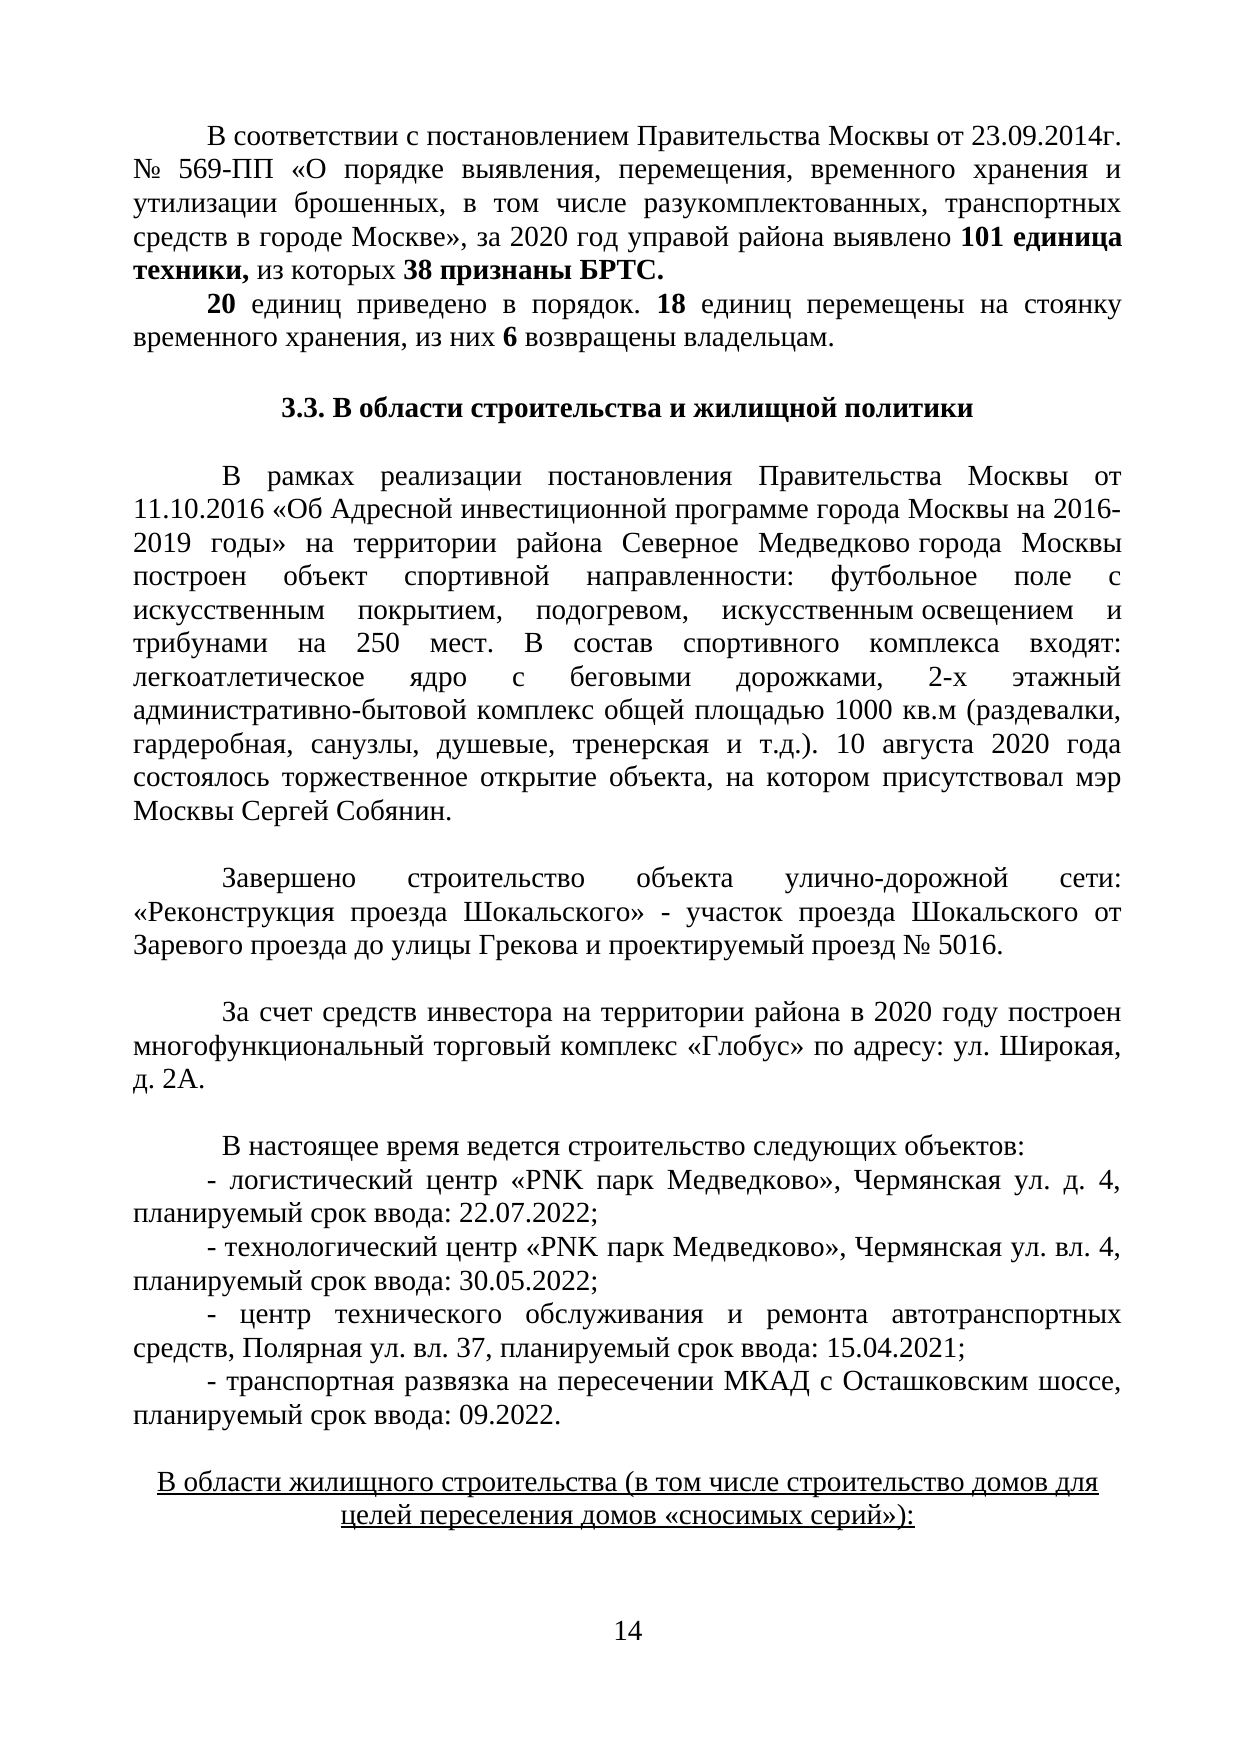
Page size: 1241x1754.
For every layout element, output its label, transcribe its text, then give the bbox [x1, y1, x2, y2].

text В соответствии с постановлением Правительства Москвы от 23.09.2014г. № 569-ПП «О порядке выявления, перемещения, временного хранения и утилизации брошенных, в том числе разукомплектованных, транспортных средств в городе Москве», за 2020 год управой района выявлено 101 единица техники, из которых 38 признаны БРТС. [133, 118, 1122, 286]
subtitle 3.3. В области строительства и жилищной политики [133, 391, 1122, 424]
text - логистический центр «PNK парк Медведково», Чермянская ул. д. 4, планируемый срок ввода: 22.07.2022; [133, 1162, 1122, 1229]
text - технологический центр «PNK парк Медведково», Чермянская ул. вл. 4, планируемый срок ввода: 30.05.2022; [133, 1229, 1122, 1296]
text 20 единиц приведено в порядок. 18 единиц перемещены на стоянку временного хранения, из них 6 возвращены владельцам. [133, 286, 1122, 353]
text В области жилищного строительства (в том числе строительство домов для целей переселения домов «сносимых серий»): [133, 1464, 1122, 1531]
text В рамках реализации постановления Правительства Москвы от 11.10.2016 «Об Адресной инвестиционной программе города Москвы на 2016-2019 годы» на территории района Северное Медведково города Москвы построен объект спортивной направленности: футбольное поле с искусственным покрытием, подогревом, искусственным освещением и трибунами на 250 мест. В состав спортивного комплекса входят: легкоатлетическое ядро с беговыми дорожками, 2-х этажный административно-бытовой комплекс общей площадью 1000 кв.м (раздевалки, гардеробная, санузлы, душевые, тренерская и т.д.). 10 августа 2020 года состоялось торжественное открытие объекта, на котором присутствовал мэр Москвы Сергей Собянин. [133, 458, 1122, 827]
text - центр технического обслуживания и ремонта автотранспортных средств, Полярная ул. вл. 37, планируемый срок ввода: 15.04.2021; [133, 1296, 1122, 1363]
text За счет средств инвестора на территории района в 2020 году построен многофункциональный торговый комплекс «Глобус» по адресу: ул. Широкая, д. 2А. [133, 994, 1122, 1095]
text - транспортная развязка на пересечении МКАД с Осташковским шоссе, планируемый срок ввода: 09.2022. [133, 1363, 1122, 1430]
text Завершено строительство объекта улично-дорожной сети: «Реконструкция проезда Шокальского» - участок проезда Шокальского от Заревого проезда до улицы Грекова и проектируемый проезд № 5016. [133, 860, 1122, 961]
text В настоящее время ведется строительство следующих объектов: [133, 1128, 1122, 1162]
